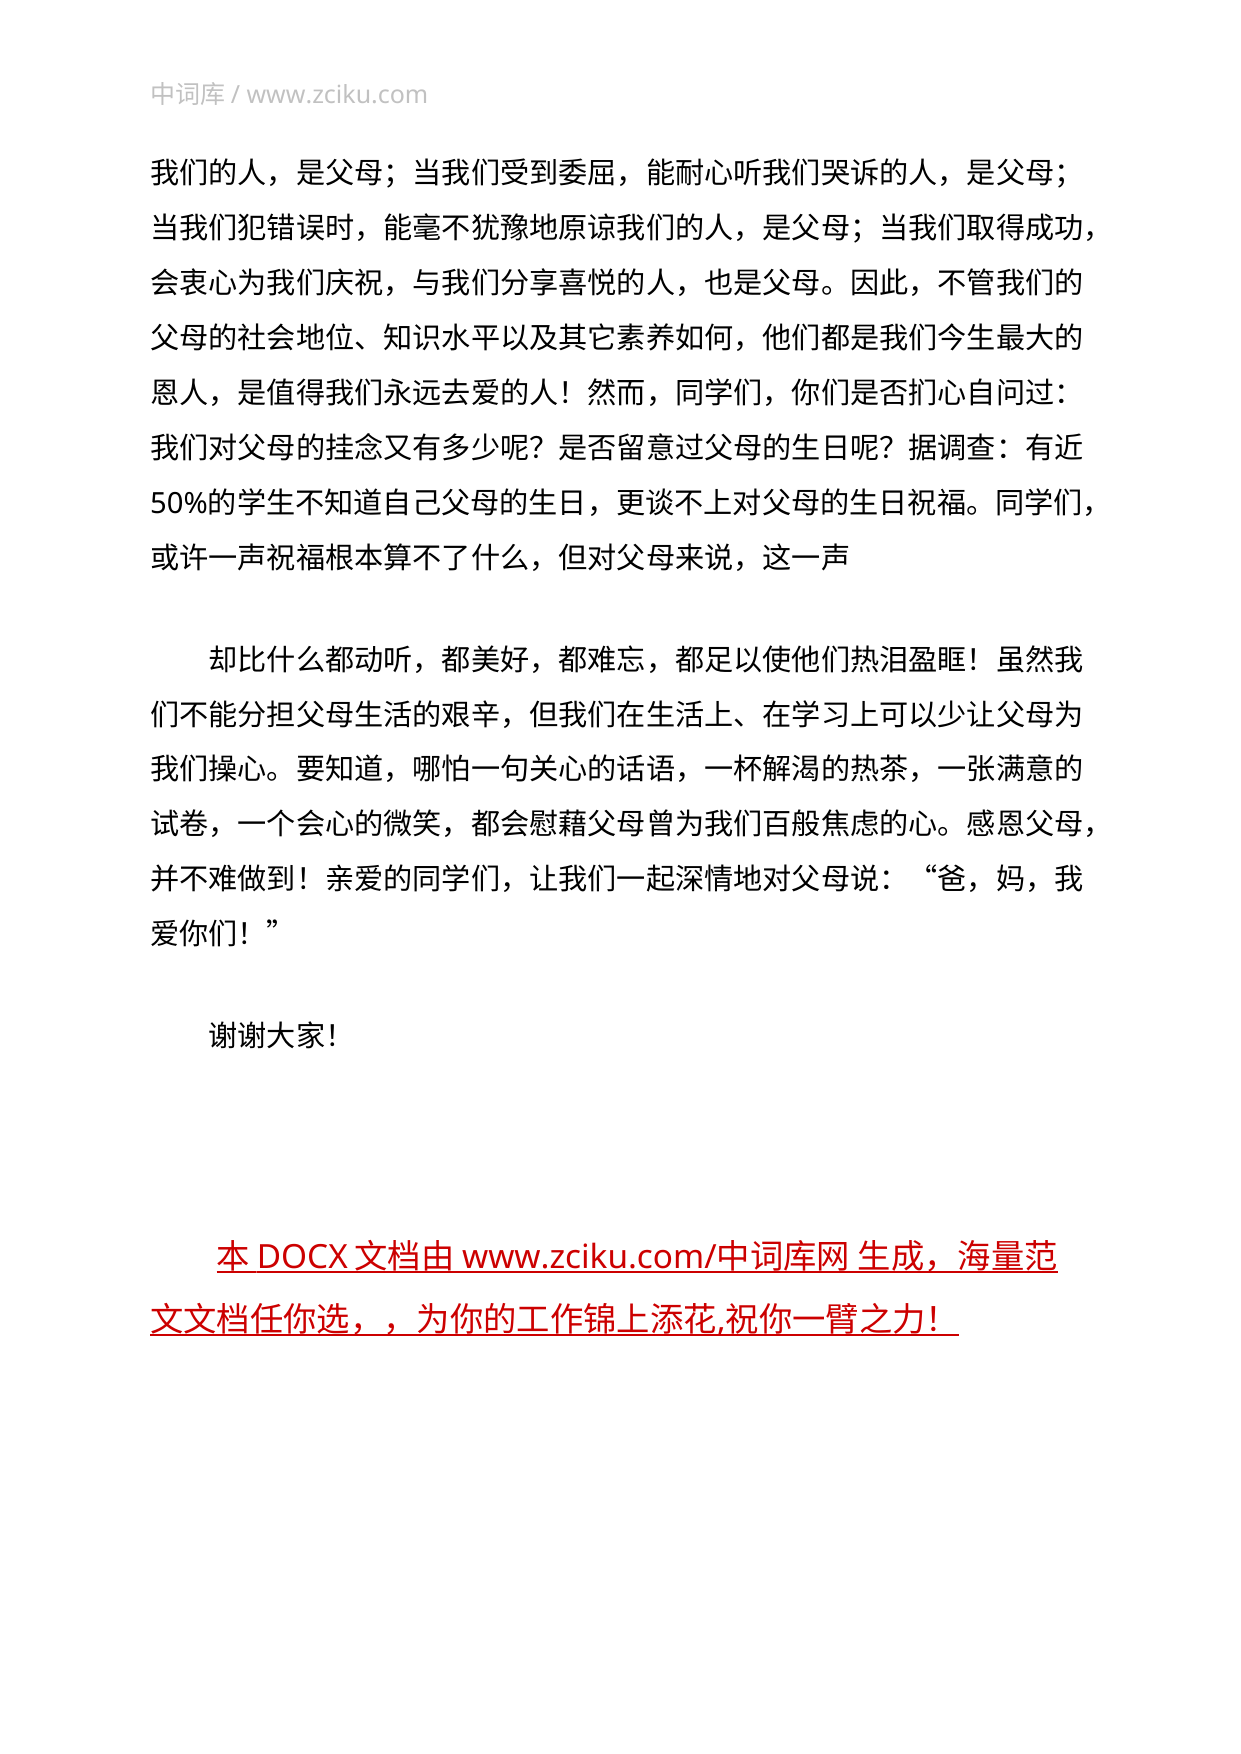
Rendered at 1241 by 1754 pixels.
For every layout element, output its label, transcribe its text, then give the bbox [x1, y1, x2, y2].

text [150, 150, 1090, 577]
text 谢谢大家！ [150, 1012, 1090, 1055]
text 本DOCX文档由 www.zciku.com/中词库网 生成，海量范文文档任你选，，为你的工作锦上添花,祝你一臂之力！ [150, 1229, 1090, 1341]
text 却比什么都动听，都美好，都难忘，都足以使他们热泪盈眶！虽然我们不能分担父母生活的艰辛，但我们在生活上、在学习上可以少让父母为我们操心。要知道，哪怕一句关心的话语，一杯解渴的热茶，一张满意的试卷，一个会心的微笑，都会慰藉父母曾为我们百般焦虑的心。感恩父母，并不难做到！亲爱的同学们，让我们一起深情地对父母说：“爸，妈，我爱你们！” [150, 636, 1090, 953]
